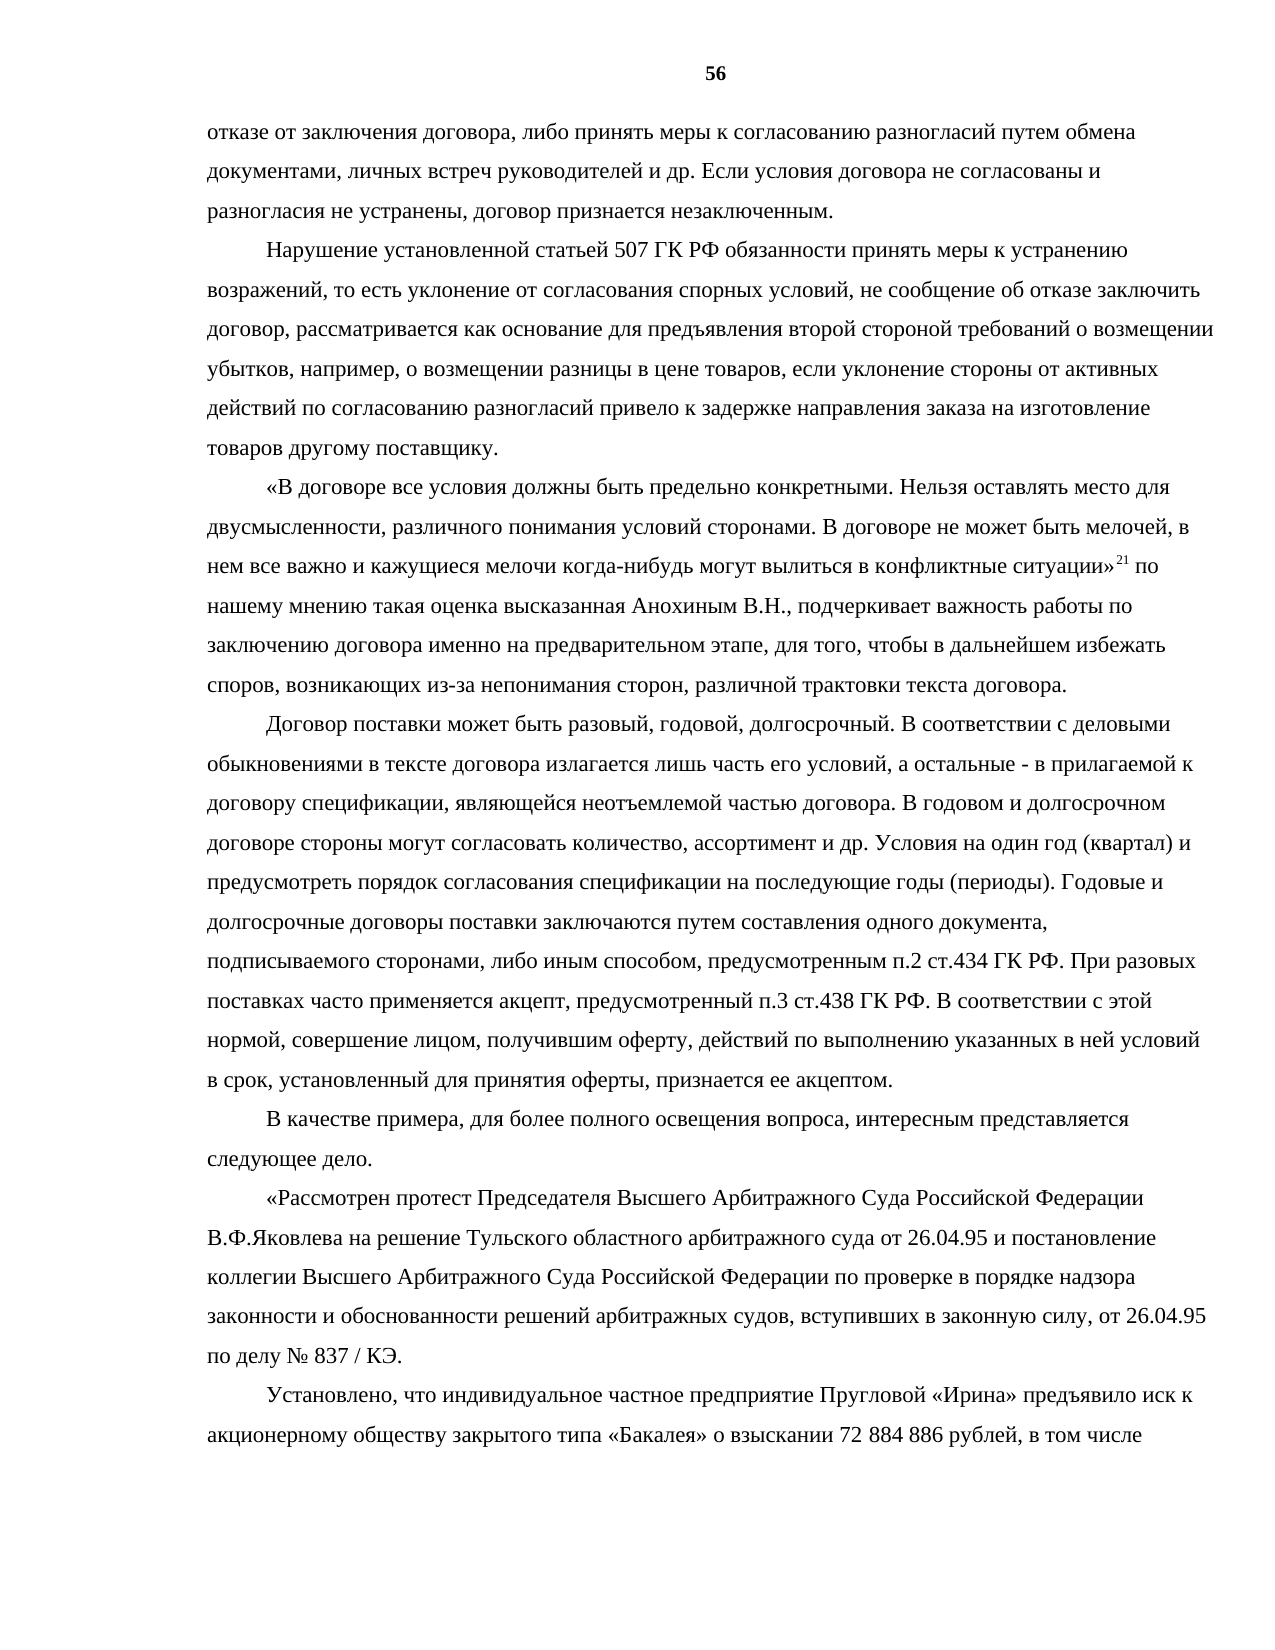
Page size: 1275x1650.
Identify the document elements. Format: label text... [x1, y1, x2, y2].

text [207, 1381, 1216, 1447]
text Договор поставки может быть разовый, годовой, долгосрочный. В соответствии с деловыми обыкновениями в тексте договора излагается лишь часть его условий, а остальные - в прилагаемой к договору спецификации, являющейся неотъемлемой частью договора. В годовом и долгосрочном договоре стороны могут согласовать количество, ассортимент и др. Условия на один год (квартал) и предусмотреть порядок согласования спецификации на последующие годы (периоды). Годовые и долгосрочные договоры поставки заключаются путем составления одного документа, подписываемого сторонами, либо иным способом, предусмотренным п.2 ст.434 ГК РФ. При разовых поставках часто применяется акцепт, предусмотренный п.3 ст.438 ГК РФ. В соответствии с этой нормой, совершение лицом, получившим оферту, действий по выполнению указанных в ней условий в срок, установленный для принятия оферты, признается ее акцептом. [207, 710, 1216, 1092]
text «Рассмотрен протест Председателя Высшего Арбитражного Суда Российской Федерации В.Ф.Яковлева на решение Тульского областного арбитражного суда от 26.04.95 и постановление коллегии Высшего Арбитражного Суда Российской Федерации по проверке в порядке надзора законности и обоснованности решений арбитражных судов, вступивших в законную силу, от 26.04.95 по делу № 837 / КЭ. [207, 1184, 1216, 1368]
text В качестве примера, для более полного освещения вопроса, интересным представляется следующее дело. [207, 1105, 1216, 1171]
text Нарушение установленной статьей 507 ГК РФ обязанности принять меры к устранению возражений, то есть уклонение от согласования спорных условий, не сообщение об отказе заключить договор, рассматривается как основание для предъявления второй стороной требований о возмещении убытков, например, о возмещении разницы в цене товаров, если уклонение стороны от активных действий по согласованию разногласий привело к задержке направления заказа на изготовление товаров другому поставщику. [207, 237, 1216, 460]
text «В договоре все условия должны быть предельно конкретными. Нельзя оставлять место для двусмысленности, различного понимания условий сторонами. В договоре не может быть мелочей, в нем все важно и кажущиеся мелочи когда-нибудь могут вылиться в конфликтные ситуации» по нашему мнению такая оценка высказанная Анохиным В.Н., подчеркивает важность работы по заключению договора именно на предварительном этапе, для того, чтобы в дальнейшем избежать споров, возникающих из-за непонимания сторон, различной трактовки текста договора. [207, 473, 1216, 697]
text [207, 118, 1216, 223]
